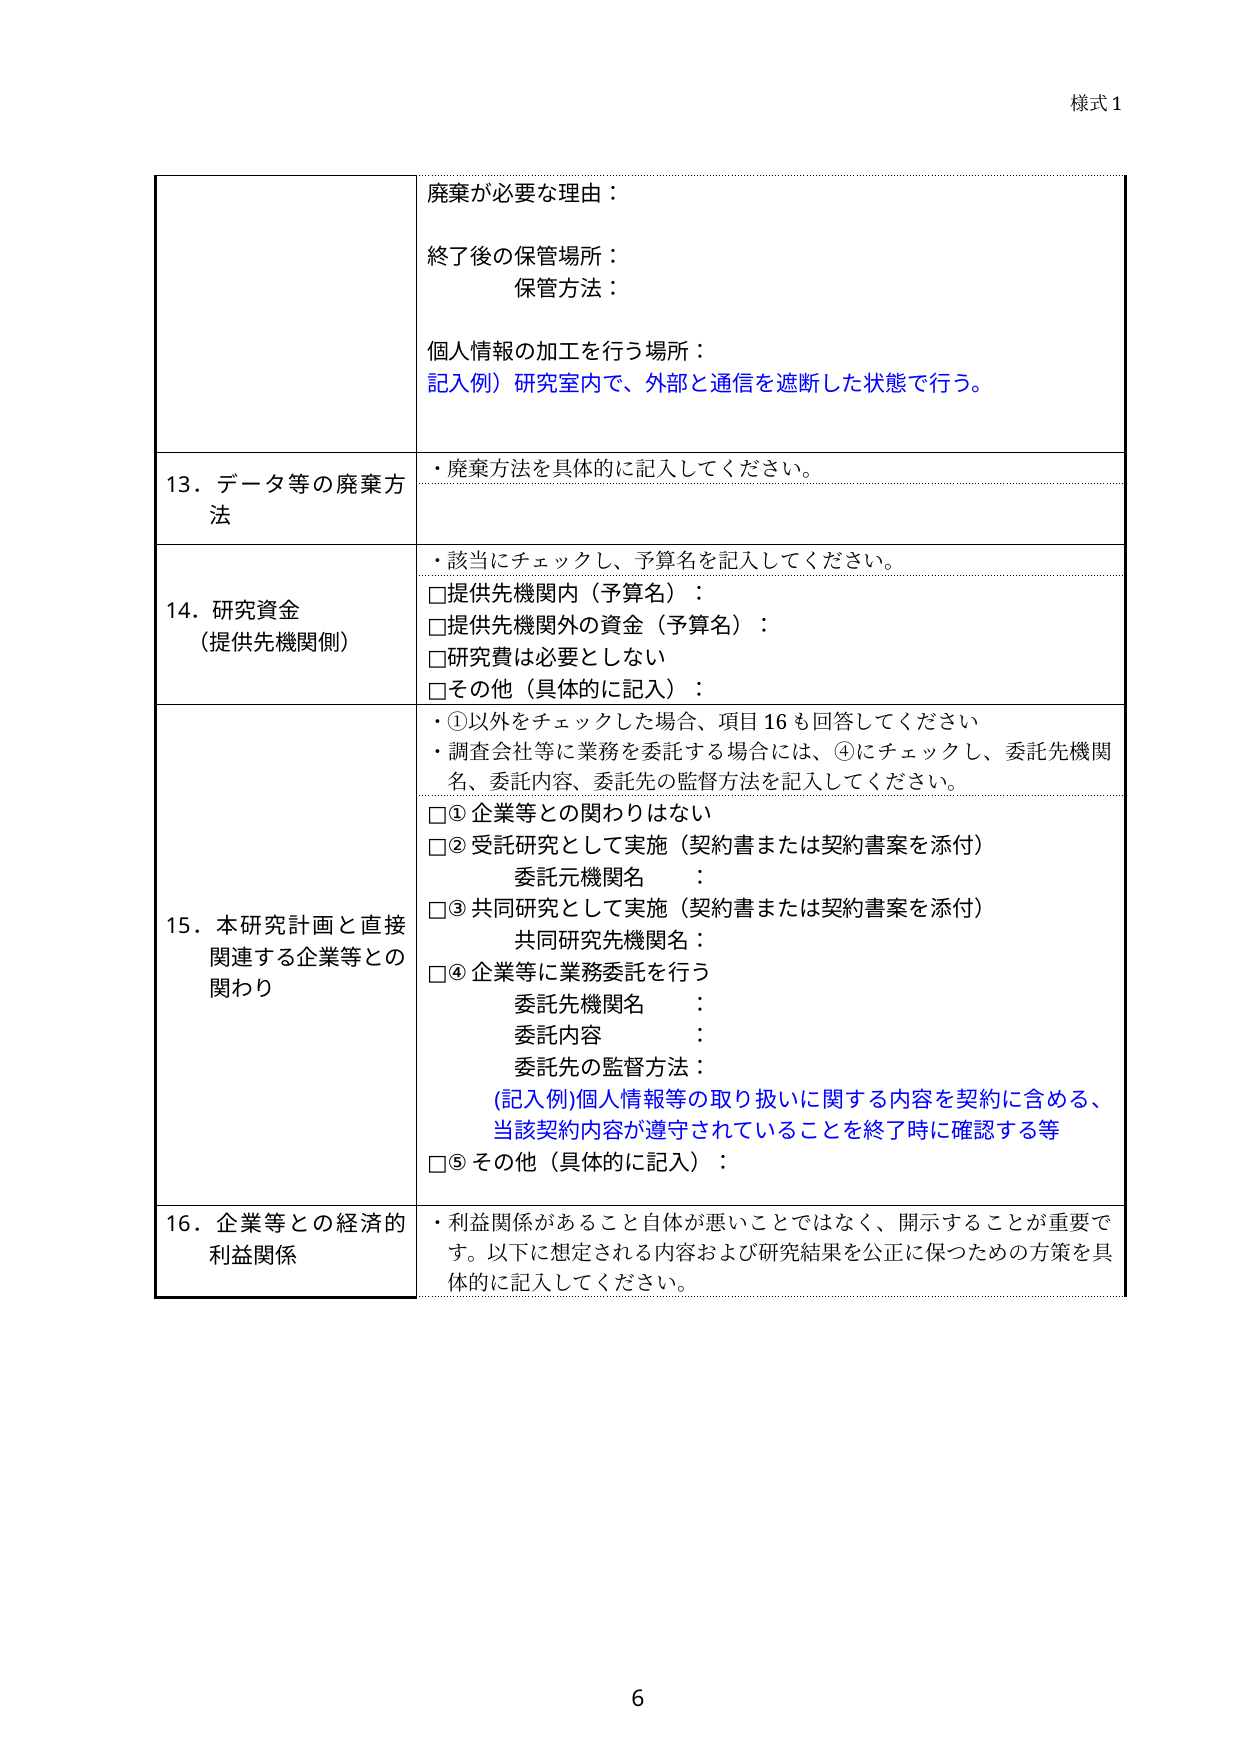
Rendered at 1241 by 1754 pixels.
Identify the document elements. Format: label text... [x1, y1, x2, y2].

table_cell □①企業等との関わりはない □②受託研究として実施（契約書または契約書案を添付） 委託元機関名 ： □③共同研究として実施（契約書または契約書案を添付） 共同研究先機関名： □④企業等に業務委託を行う 委託先機関名 ： 委託内容 ： 委託先の監督方法： (記入例)個人情報等の取り扱いに関する内容を契約に含める、当該契約内容が遵守されていることを終了時に確認する等 □⑤その他（具体的に記入）： [417, 795, 1124, 1205]
table_cell ・利益関係があること自体が悪いことではなく、開示することが重要です。以下に想定される内容および研究結果を公正に保つための方策を具体的に記入してください。 [417, 1206, 1124, 1296]
table_cell 13．データ等の廃棄方法 [157, 453, 416, 544]
table_cell ・廃棄方法を具体的に記入してください。 [417, 453, 1124, 483]
table_cell □提供先機関内（予算名）： □提供先機関外の資金（予算名）： □研究費は必要としない □その他（具体的に記入）： [417, 575, 1124, 704]
table_cell 15．本研究計画と直接関連する企業等との関わり [157, 705, 416, 1205]
table_cell 16．企業等との経済的利益関係 [157, 1206, 416, 1296]
table_cell 廃棄が必要な理由： 終了後の保管場所： 保管方法： 個人情報の加工を行う場所： 記入例）研究室内で、外部と通信を遮断した状態で行う。 [417, 175, 1124, 452]
table_cell [417, 483, 1124, 544]
table_cell ・該当にチェックし、予算名を記入してください。 [417, 545, 1124, 575]
table_cell 14．研究資金 （提供先機関側） [157, 545, 416, 704]
table_cell ・①以外をチェックした場合、項目16も回答してください ・調査会社等に業務を委託する場合には、④にチェックし、委託先機関名、委託内容、委託先の監督方法を記入してください。 [417, 705, 1124, 795]
